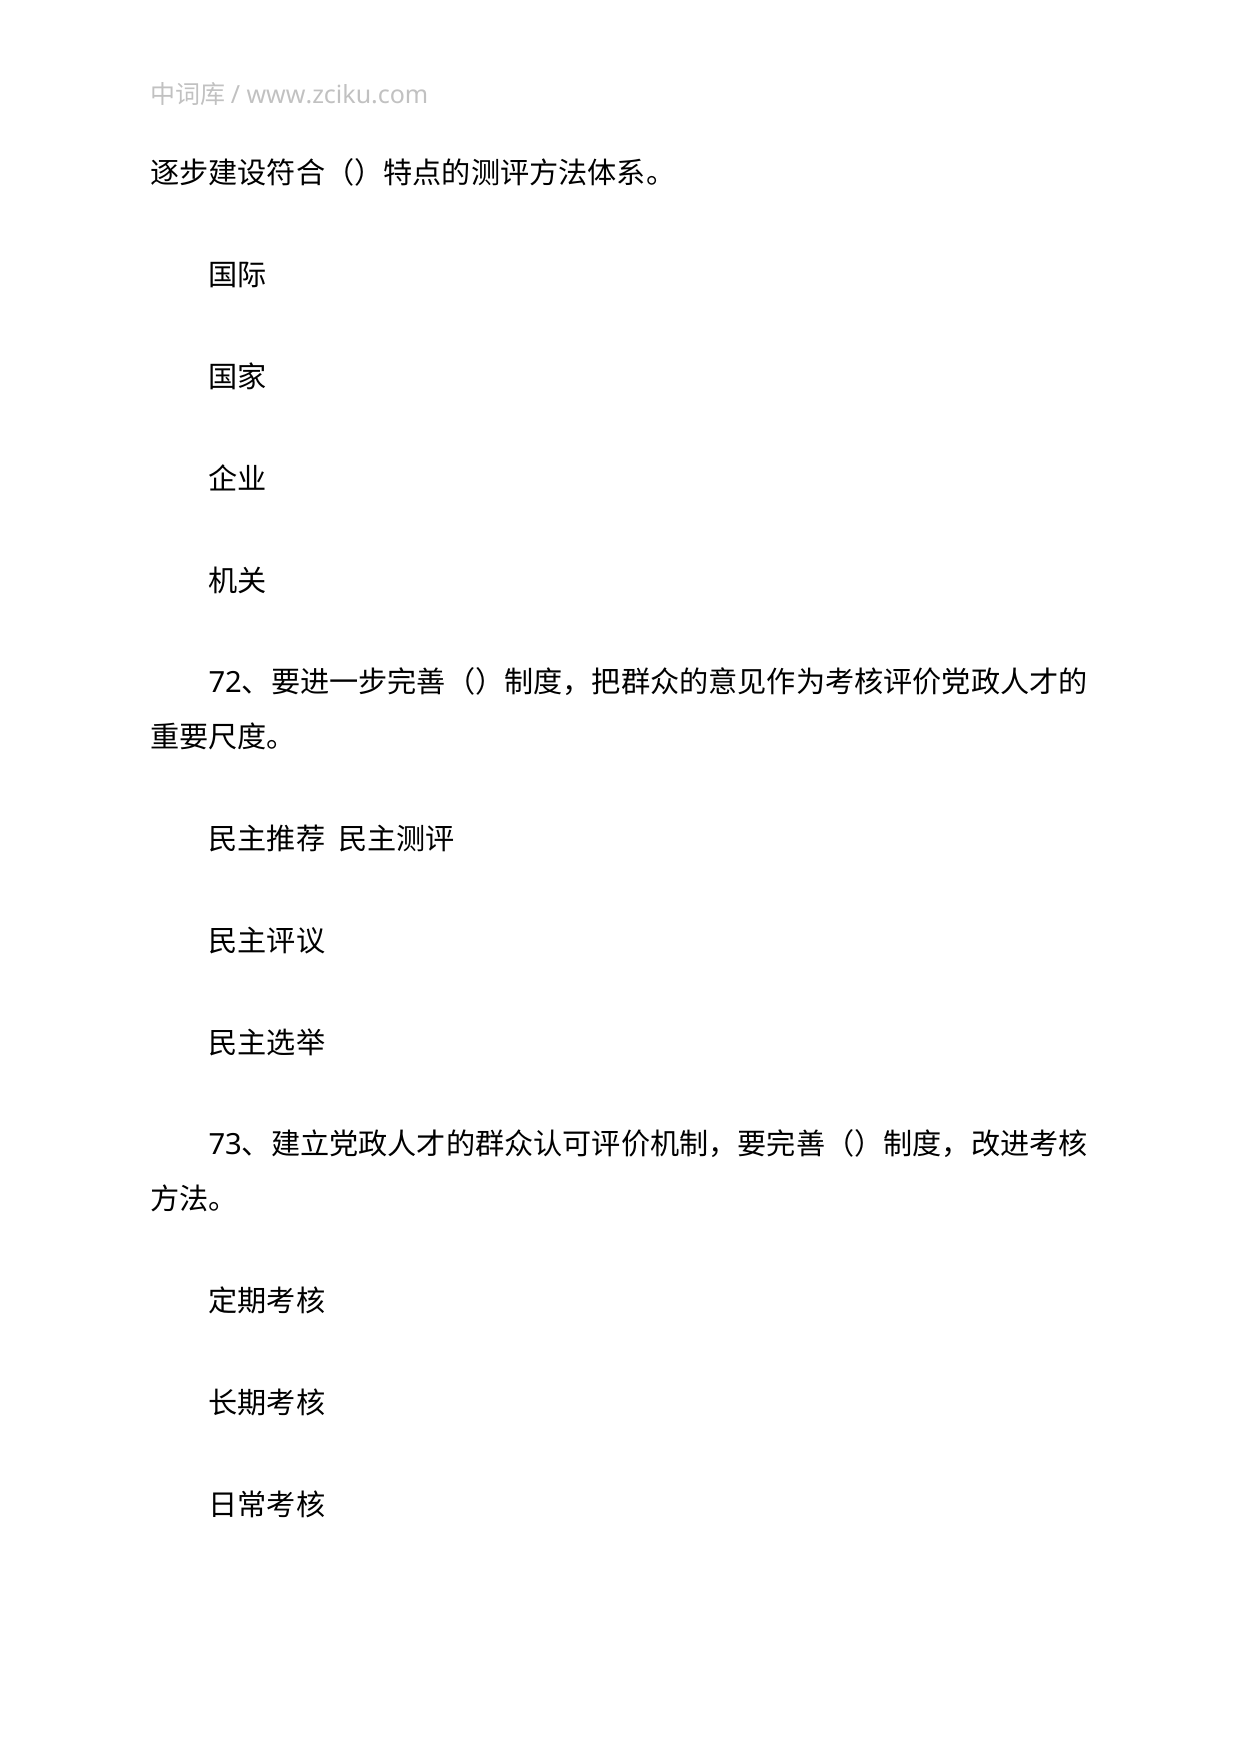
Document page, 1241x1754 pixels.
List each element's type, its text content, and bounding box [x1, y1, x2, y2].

text 民主评议 [150, 917, 1090, 960]
text 长期考核 [150, 1379, 1090, 1422]
text 定期考核 [150, 1278, 1090, 1320]
text 机关 [150, 557, 1090, 599]
text 国际 [150, 252, 1090, 294]
text 民主选举 [150, 1019, 1090, 1061]
text 民主推荐 民主测评 [150, 816, 1090, 858]
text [150, 150, 1090, 192]
text 72、要进一步完善（）制度，把群众的意见作为考核评价党政人才的重要尺度。 [150, 659, 1090, 756]
text 73、建立党政人才的群众认可评价机制，要完善（）制度，改进考核方法。 [150, 1121, 1090, 1218]
text 日常考核 [150, 1481, 1090, 1523]
text 国家 [150, 353, 1090, 396]
text 企业 [150, 455, 1090, 498]
